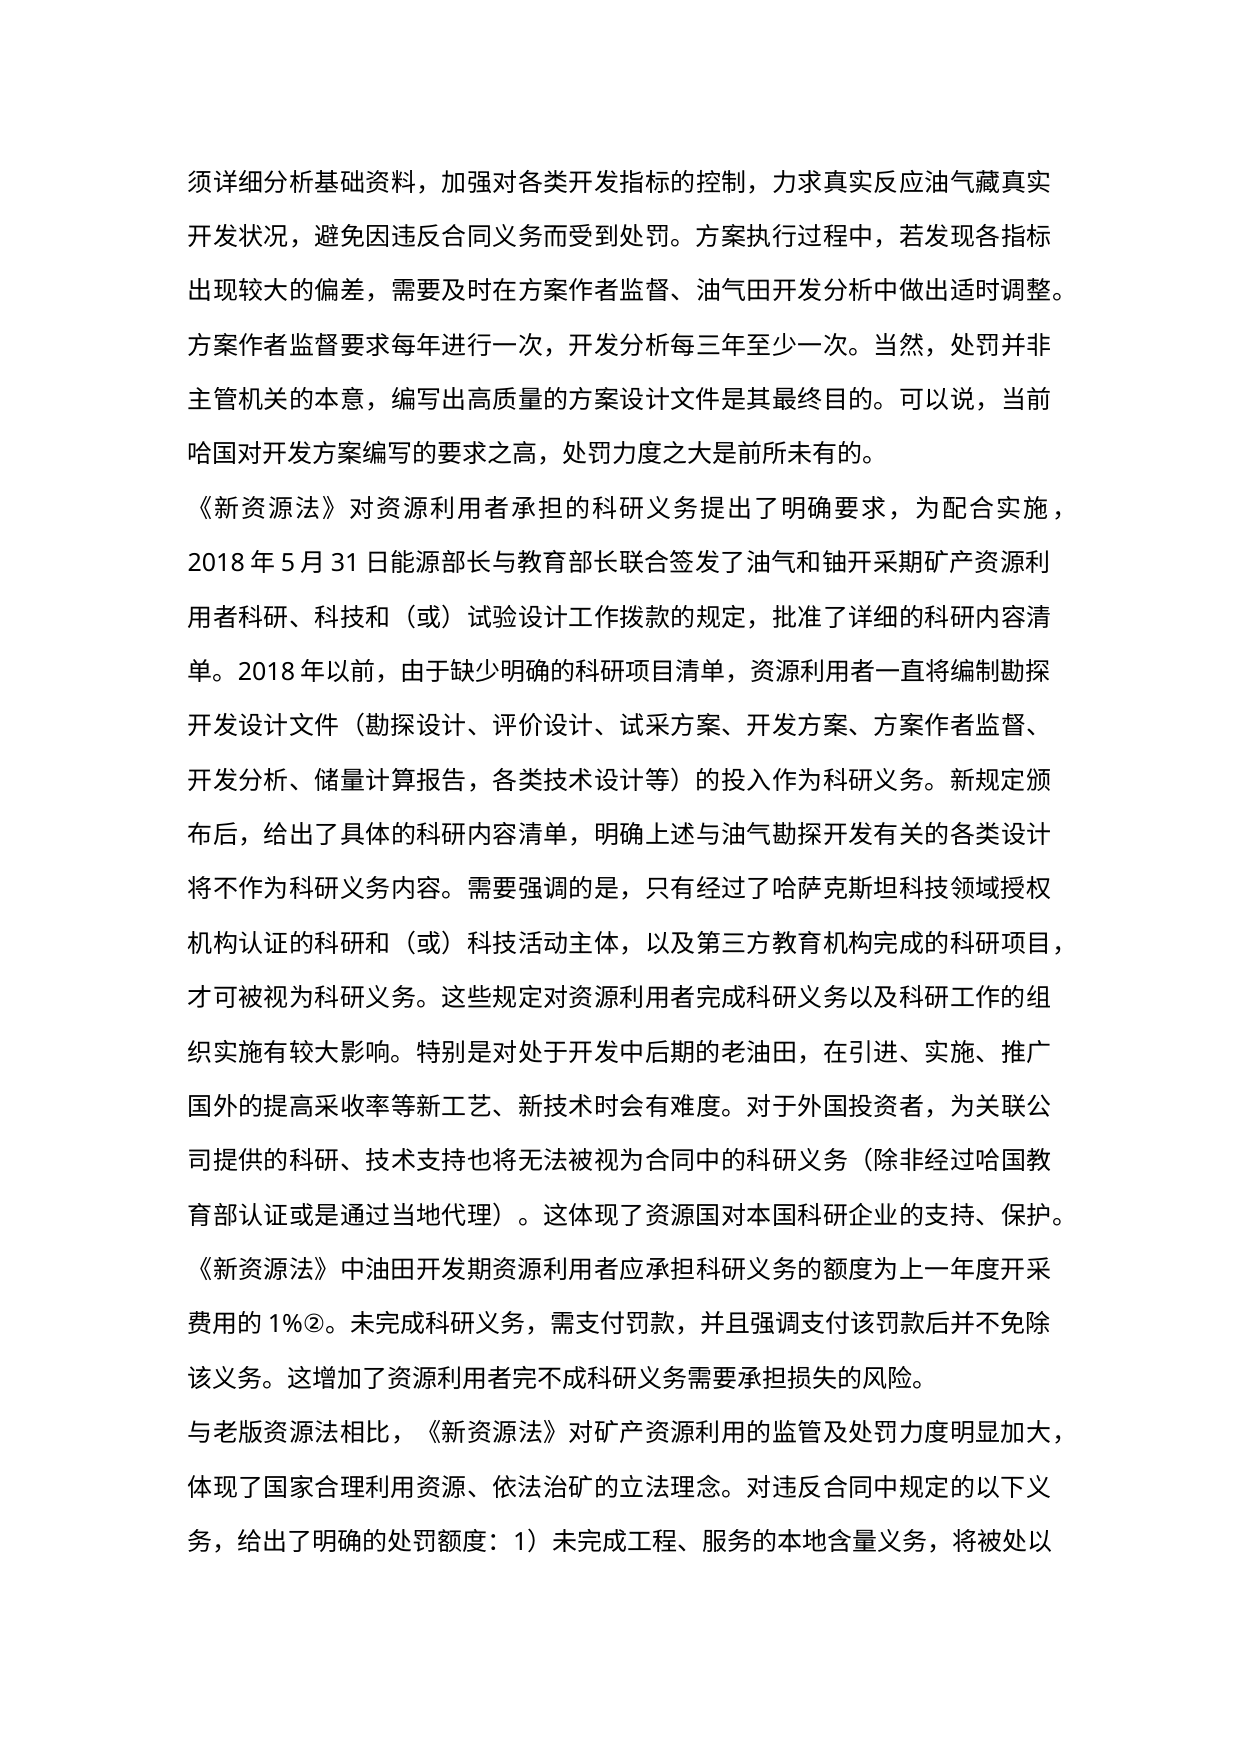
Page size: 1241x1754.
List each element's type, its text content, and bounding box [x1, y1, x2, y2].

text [187, 162, 1053, 470]
text 《新资源法》对资源利用者承担的科研义务提出了明确要求，为配合实施，2018年5月31日能源部长与教育部长联合签发了油气和铀开采期矿产资源利用者科研、科技和（或）试验设计工作拨款的规定，批准了详细的科研内容清单。2018年以前，由于缺少明确的科研项目清单，资源利用者一直将编制勘探开发设计文件（勘探设计、评价设计、试采方案、开发方案、方案作者监督、开发分析、储量计算报告，各类技术设计等）的投入作为科研义务。新规定颁布后，给出了具体的科研内容清单，明确上述与油气勘探开发有关的各类设计将不作为科研义务内容。需要强调的是，只有经过了哈萨克斯坦科技领域授权机构认证的科研和（或）科技活动主体，以及第三方教育机构完成的科研项目，才可被视为科研义务。这些规定对资源利用者完成科研义务以及科研工作的组织实施有较大影响。特别是对处于开发中后期的老油田，在引进、实施、推广国外的提高采收率等新工艺、新技术时会有难度。对于外国投资者，为关联公司提供的科研、技术支持也将无法被视为合同中的科研义务（除非经过哈国教育部认证或是通过当地代理）。这体现了资源国对本国科研企业的支持、保护。《新资源法》中油田开发期资源利用者应承担科研义务的额度为上一年度开采费用的1%②。未完成科研义务，需支付罚款，并且强调支付该罚款后并不免除该义务。这增加了资源利用者完不成科研义务需要承担损失的风险。 [187, 488, 1053, 1394]
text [187, 1413, 1053, 1558]
